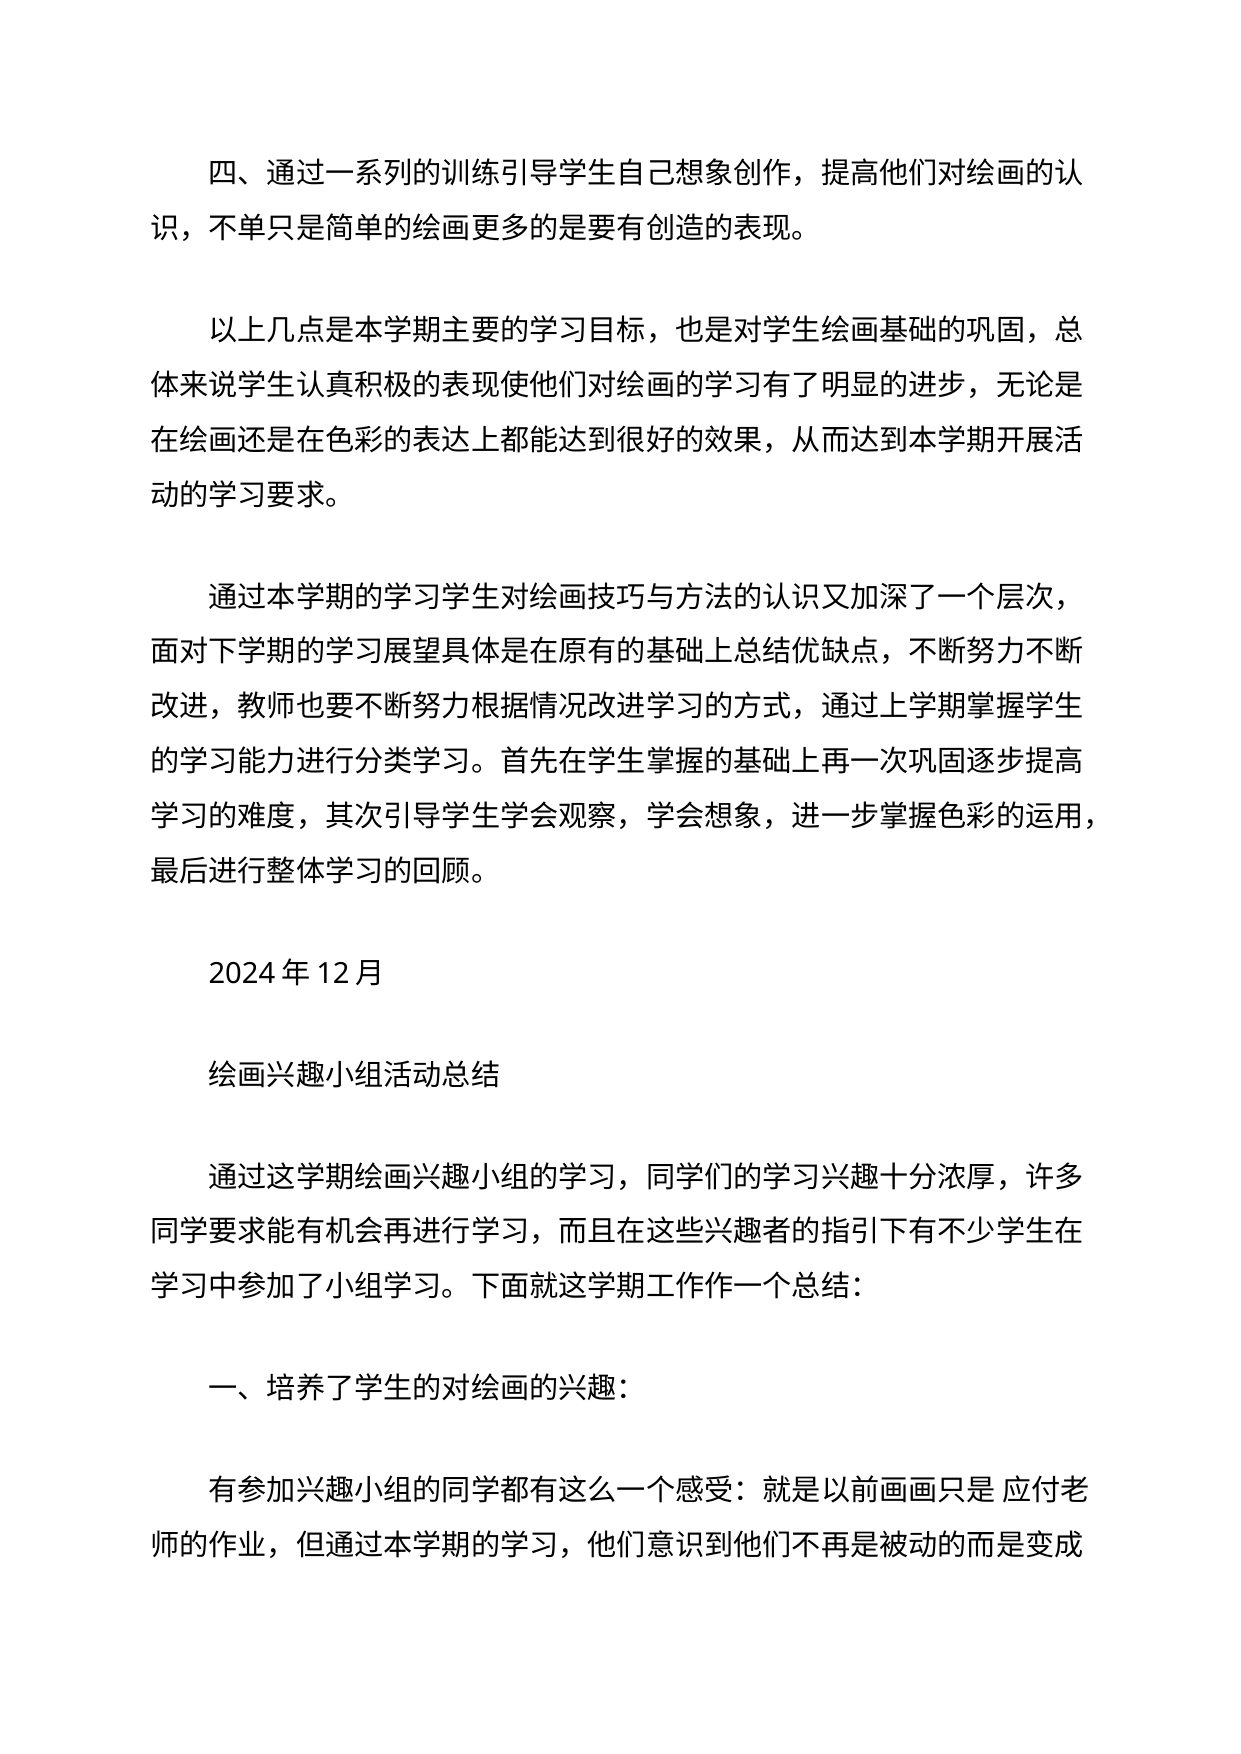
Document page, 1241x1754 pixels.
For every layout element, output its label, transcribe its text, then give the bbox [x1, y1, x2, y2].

text 2024年12月 [150, 949, 1090, 992]
text 通过这学期绘画兴趣小组的学习，同学们的学习兴趣十分浓厚，许多同学要求能有机会再进行学习，而且在这些兴趣者的指引下有不少学生在学习中参加了小组学习。下面就这学期工作作一个总结： [150, 1153, 1090, 1305]
text 以上几点是本学期主要的学习目标，也是对学生绘画基础的巩固，总体来说学生认真积极的表现使他们对绘画的学习有了明显的进步，无论是在绘画还是在色彩的表达上都能达到很好的效果，从而达到本学期开展活动的学习要求。 [150, 307, 1090, 514]
text 四、通过一系列的训练引导学生自己想象创作，提高他们对绘画的认识，不单只是简单的绘画更多的是要有创造的表现。 [150, 150, 1090, 247]
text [150, 1466, 1090, 1564]
text 通过本学期的学习学生对绘画技巧与方法的认识又加深了一个层次，面对下学期的学习展望具体是在原有的基础上总结优缺点，不断努力不断改进，教师也要不断努力根据情况改进学习的方式，通过上学期掌握学生的学习能力进行分类学习。首先在学生掌握的基础上再一次巩固逐步提高学习的难度，其次引导学生学会观察，学会想象，进一步掌握色彩的运用，最后进行整体学习的回顾。 [150, 573, 1090, 890]
text 绘画兴趣小组活动总结 [150, 1051, 1090, 1094]
text 一、培养了学生的对绘画的兴趣： [150, 1365, 1090, 1407]
